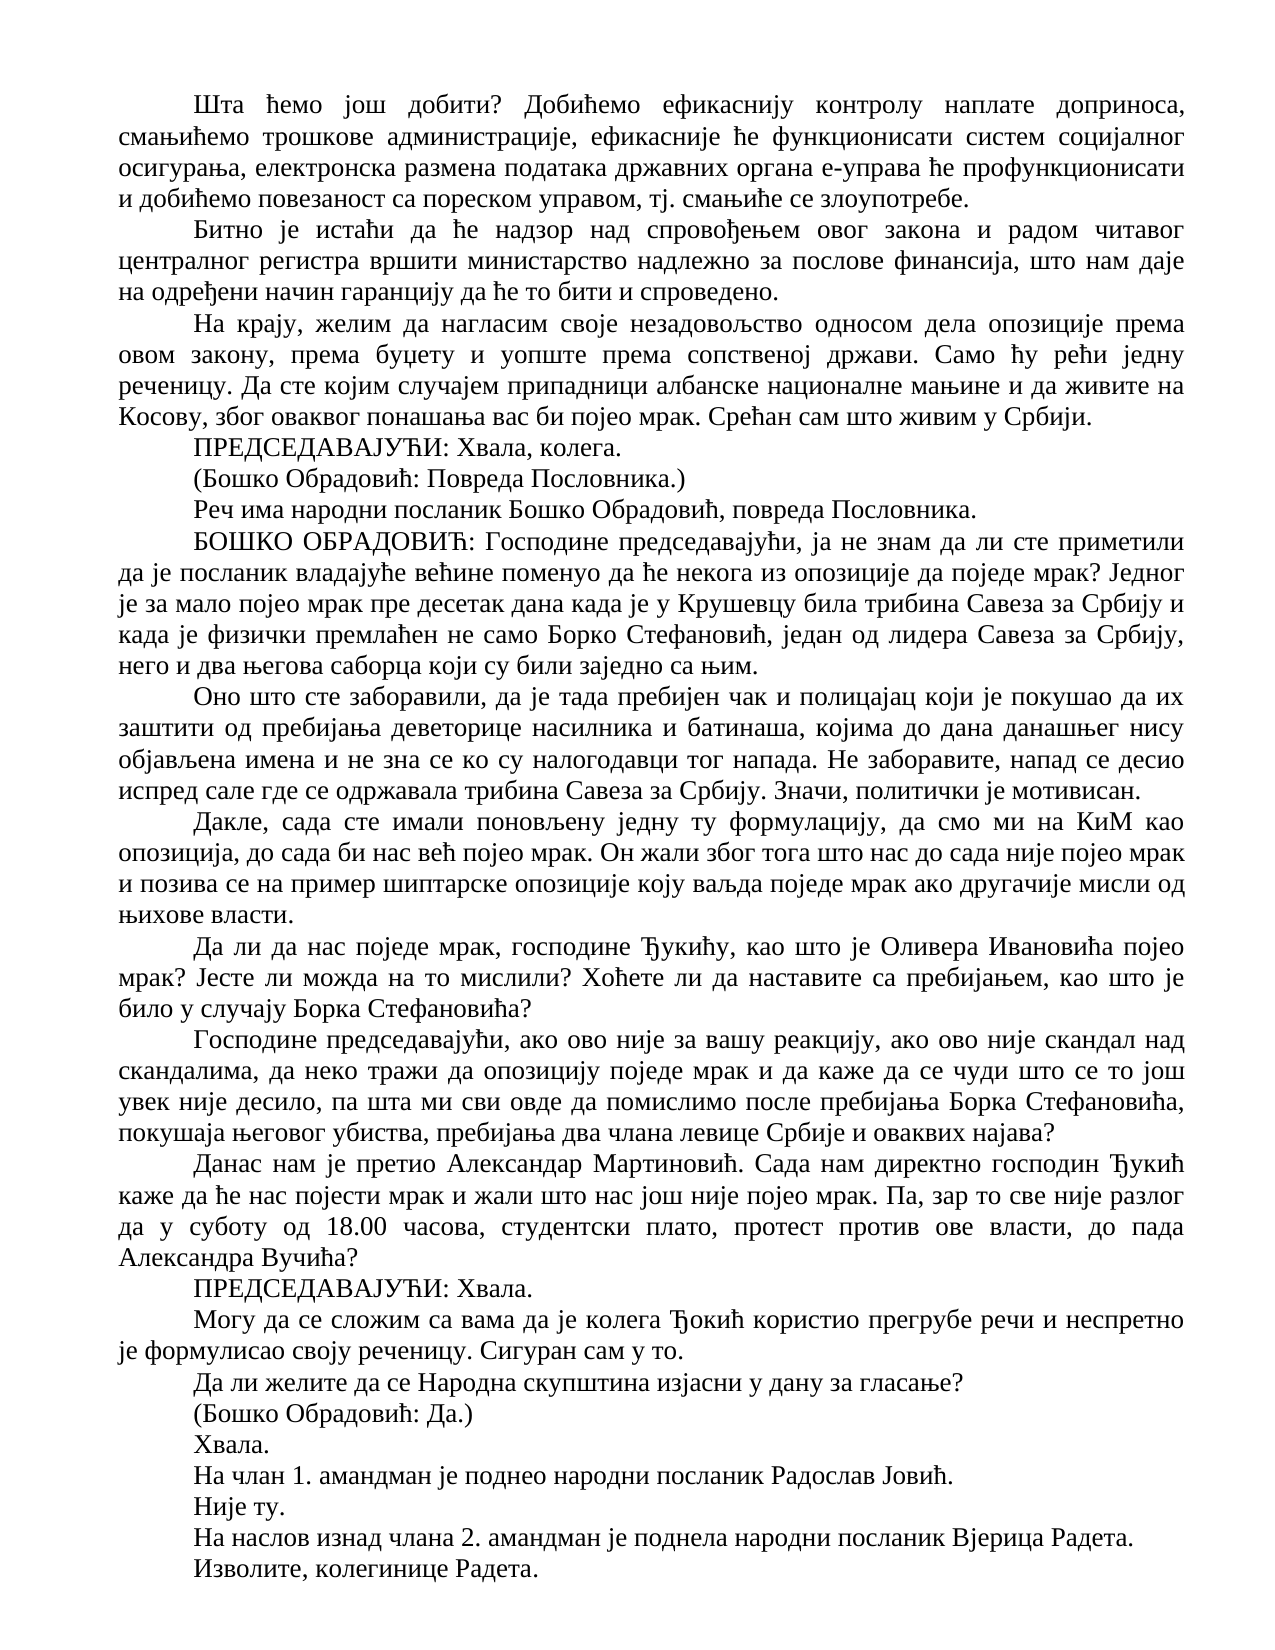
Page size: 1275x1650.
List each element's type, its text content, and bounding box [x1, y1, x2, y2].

text Господине председавајући, ако ово није за вашу реакцију, ако ово није скандал над скандалима, да неко тражи да опозицију поједе мрак и да каже да се чуди што се то још увек није десило, па шта ми сви овде да помислимо после пребијања Борка Стефановића, покушаја његовог убиства, пребијања два члана левице Србије и оваквих најава? [118, 1023, 1186, 1148]
text Да ли да нас поједе мрак, господине Ђукићу, као што је Оливера Ивановића појео мрак? Јесте ли можда на то мислили? Хоћете ли да наставите са пребијањем, као што је било у случају Борка Стефановића? [118, 929, 1186, 1023]
text Реч има народни посланик Бошко Обрадовић, повреда Пословника. [118, 493, 1186, 525]
text (Бошко Обрадовић: Повреда Пословника.) [118, 462, 1186, 493]
text Шта ћемо још добити? Добићемо ефикаснију контролу наплате доприноса, смањићемо трошкове администрације, ефикасније ће функционисати систем социјалног осигурања, електронска размена података државних органа е-управа ће профункционисати и добићемо повезаност са пореском управом, тј. смањиће се злоупотребе. [118, 89, 1186, 213]
text Дакле, сада сте имали поновљену једну ту формулацију, да смо ми на КиМ као опозиција, до сада би нас већ појео мрак. Он жали због тога што нас до сада није појео мрак и позива се на пример шиптарске опозиције коју ваљда поједе мрак ако другачије мисли од њихове власти. [118, 805, 1186, 929]
text Хвала. [118, 1428, 1186, 1459]
text На крају, желим да нагласим своје незадовољство односом дела опозиције према овом закону, према буџету и уопште према сопственој држави. Само ћу рећи једну реченицу. Да сте којим случајем припадници албанске националне мањине и да живите на Косову, због оваквог понашања вас би појео мрак. Срећан сам што живим у Србији. [118, 307, 1186, 431]
text Битно је истаћи да ће надзор над спровођењем овог закона и радом читавог централног регистра вршити министарство надлежно за послове финансија, што нам даје на одређени начин гаранцију да ће то бити и спроведено. [118, 213, 1186, 307]
text БОШКО ОБРАДОВИЋ: Господине председавајући, ја не знам да ли сте приметили да је посланик владајуће већине поменуо да ће некога из опозиције да поједе мрак? Једног је за мало појео мрак пре десетак дана када је у Крушевцу била трибина Савеза за Србију и када је физички премлаћен не само Борко Стефановић, један од лидера Савеза за Србију, него и два његова саборца који су били заједно са њим. [118, 525, 1186, 680]
text Могу да се сложим са вама да је колега Ђокић користио прегрубе речи и неспретно је формулисао своју реченицу. Сигуран сам у то. [118, 1303, 1186, 1366]
text (Бошко Обрадовић: Да.) [118, 1397, 1186, 1428]
text ПРЕДСЕДАВАЈУЋИ: Хвала. [118, 1272, 1186, 1303]
text Да ли желите да се Народна скупштина изјасни у дану за гласање? [118, 1366, 1186, 1397]
text На наслов изнад члана 2. амандман је поднела народни посланик Вјерица Радета. [118, 1521, 1186, 1552]
text Данас нам је претио Александар Мартиновић. Сада нам директно господин Ђукић каже да ће нас појести мрак и жали што нас још није појео мрак. Па, зар то све није разлог да у суботу од 18.00 часова, студентски плато, протест против ове власти, до пада Александра Вучића? [118, 1148, 1186, 1272]
text ПРЕДСЕДАВАЈУЋИ: Хвала, колега. [118, 431, 1186, 462]
text Изволите, колегинице Радета. [118, 1552, 1186, 1584]
text На члан 1. амандман је поднео народни посланик Радослав Јовић. [118, 1459, 1186, 1490]
text Није ту. [118, 1490, 1186, 1521]
text Оно што сте заборавили, да је тада пребијен чак и полицајац који је покушао да их заштити од пребијања деветорице насилника и батинаша, којима до дана данашњег нису објављена имена и не зна се ко су налогодавци тог напада. Не заборавите, напад се десио испред сале где се одржавала трибина Савеза за Србију. Значи, политички је мотивисан. [118, 680, 1186, 805]
